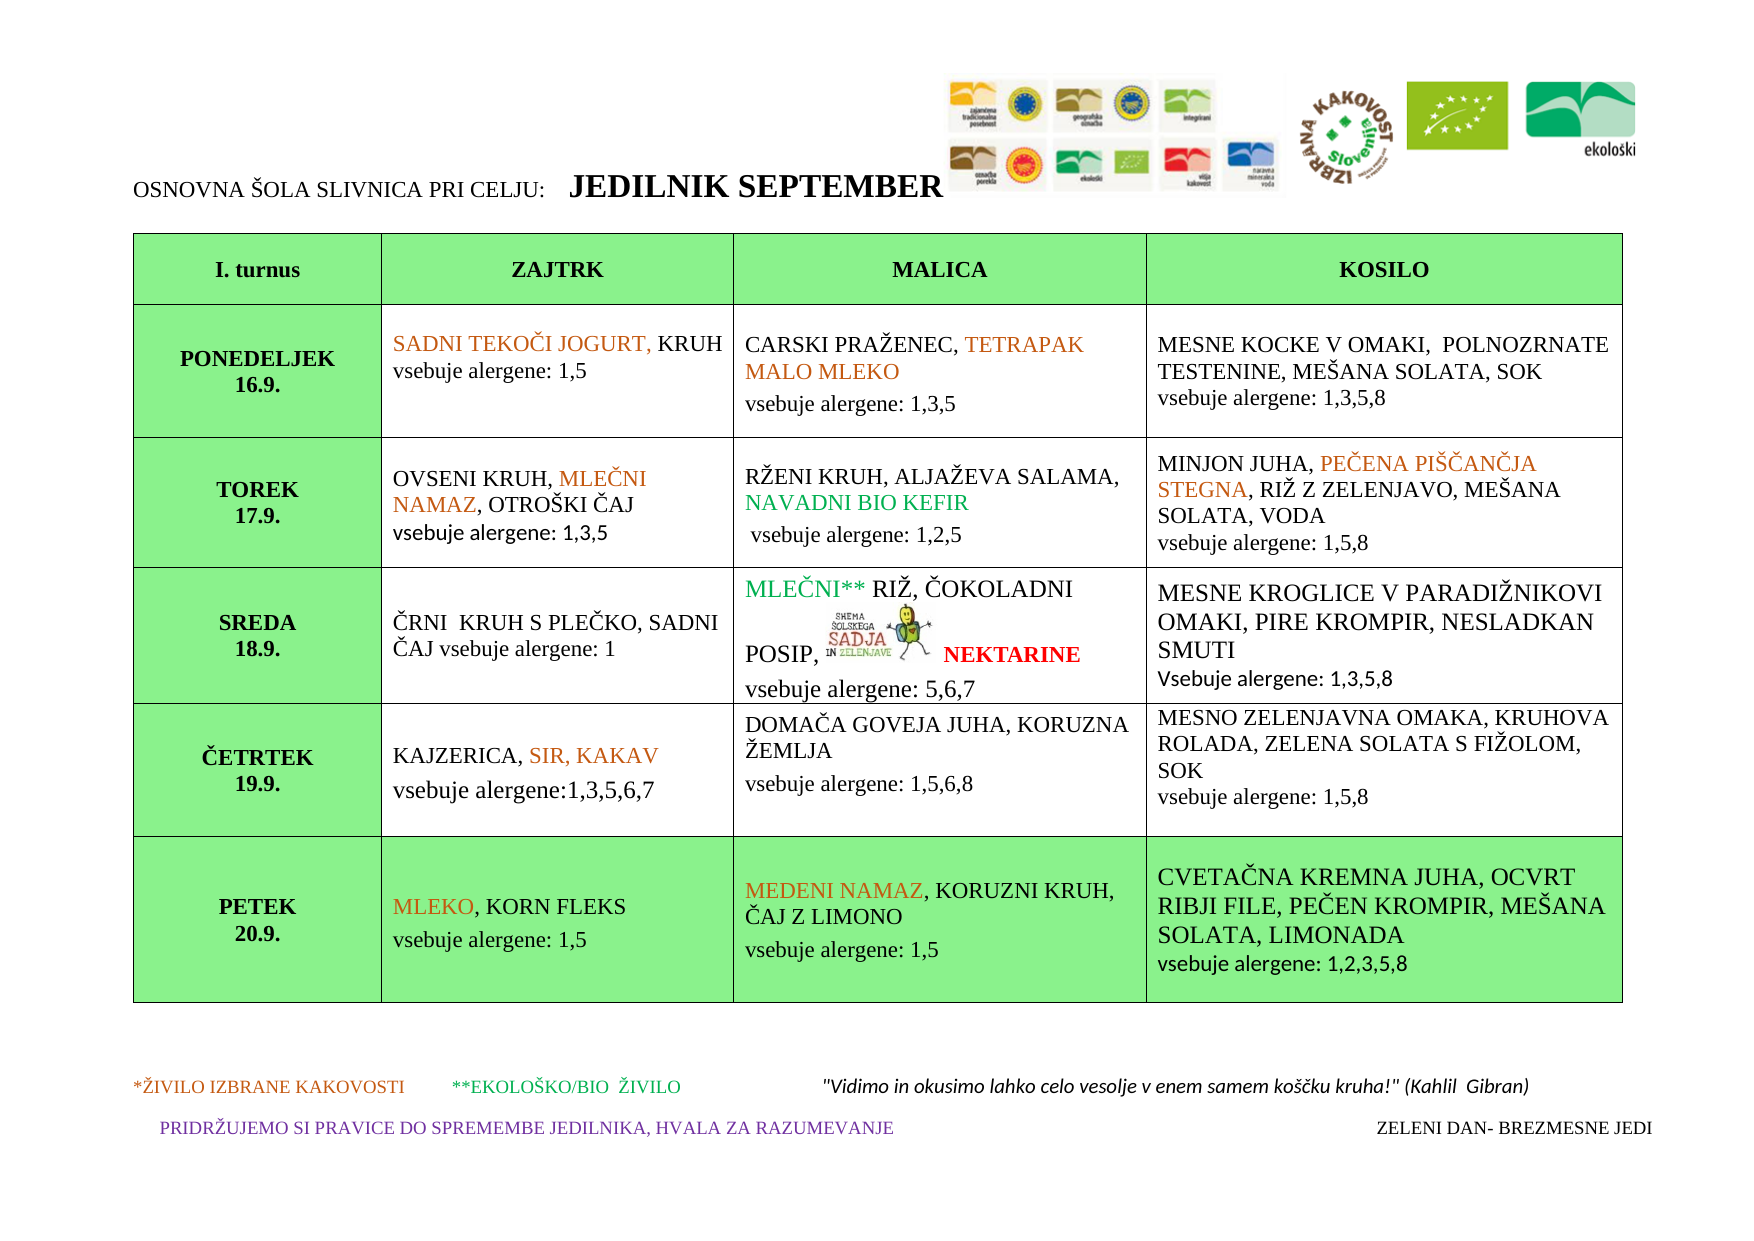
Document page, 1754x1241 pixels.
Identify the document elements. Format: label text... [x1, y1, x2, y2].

table_cell CARSKI PRAŽENEC, TETRAPAK MALO MLEKO vsebuje alergene: 1,3,5 [734, 305, 1146, 437]
table_cell SADNI TEKOČI JOGURT, KRUH vsebuje alergene: 1,5 [382, 305, 733, 437]
table_cell MESNE KROGLICE V PARADIŽNIKOVI OMAKI, PIRE KROMPIR, NESLADKAN SMUTI Vsebuje alergene: 1,3,5,8 [1147, 568, 1622, 703]
table_cell MLEKO, KORN FLEKS vsebuje alergene: 1,5 [382, 837, 733, 1002]
table_cell MINJON JUHA, PEČENA PIŠČANČJA STEGNA, RIŽ Z ZELENJAVO, MEŠANA SOLATA, VODA vsebuje alergene: 1,5,8 [1147, 438, 1622, 567]
table_cell MESNO ZELENJAVNA OMAKA, KRUHOVA ROLADA, ZELENA SOLATA S FIŽOLOM, SOK vsebuje alergene: 1,5,8 [1147, 704, 1622, 836]
table_cell SREDA 18.9. [134, 568, 381, 703]
table_cell ČETRTEK 19.9. [134, 704, 381, 836]
table_header ZAJTRK [382, 234, 733, 304]
table_cell ČRNI KRUH S PLEČKO, SADNI ČAJ vsebuje alergene: 1 [382, 568, 733, 703]
picture [943, 73, 1636, 198]
table_header MALICA [734, 234, 1146, 304]
table_cell CVETAČNA KREMNA JUHA, OCVRT RIBJI FILE, PEČEN KROMPIR, MEŠANA SOLATA, LIMONADA vsebuje alergene: 1,2,3,5,8 [1147, 837, 1622, 1002]
table_cell MESNE KOCKE V OMAKI, POLNOZRNATE TESTENINE, MEŠANA SOLATA, SOK vsebuje alergene: 1,3,5,8 [1147, 305, 1622, 437]
table_cell PETEK 20.9. [134, 837, 381, 1002]
table_cell OVSENI KRUH, MLEČNI NAMAZ, OTROŠKI ČAJ vsebuje alergene: 1,3,5 [382, 438, 733, 567]
table_cell MLEČNI** RIŽ, ČOKOLADNI POSIP, NEKTARINE vsebuje alergene: 5,6,7 [734, 568, 1146, 703]
table_cell KAJZERICA, SIR, KAKAV vsebuje alergene:1,3,5,6,7 [382, 704, 733, 836]
table_cell MEDENI NAMAZ, KORUZNI KRUH, ČAJ Z LIMONO vsebuje alergene: 1,5 [734, 837, 1146, 1002]
table_cell TOREK 17.9. [134, 438, 381, 567]
table_header I. turnus [134, 234, 381, 304]
table_cell DOMAČA GOVEJA JUHA, KORUZNA ŽEMLJA vsebuje alergene: 1,5,6,8 [734, 704, 1146, 836]
table_header KOSILO [1147, 234, 1622, 304]
picture [825, 602, 938, 663]
table_cell PONEDELJEK 16.9. [134, 305, 381, 437]
table_cell RŽENI KRUH, ALJAŽEVA SALAMA, NAVADNI BIO KEFIR vsebuje alergene: 1,2,5 [734, 438, 1146, 567]
